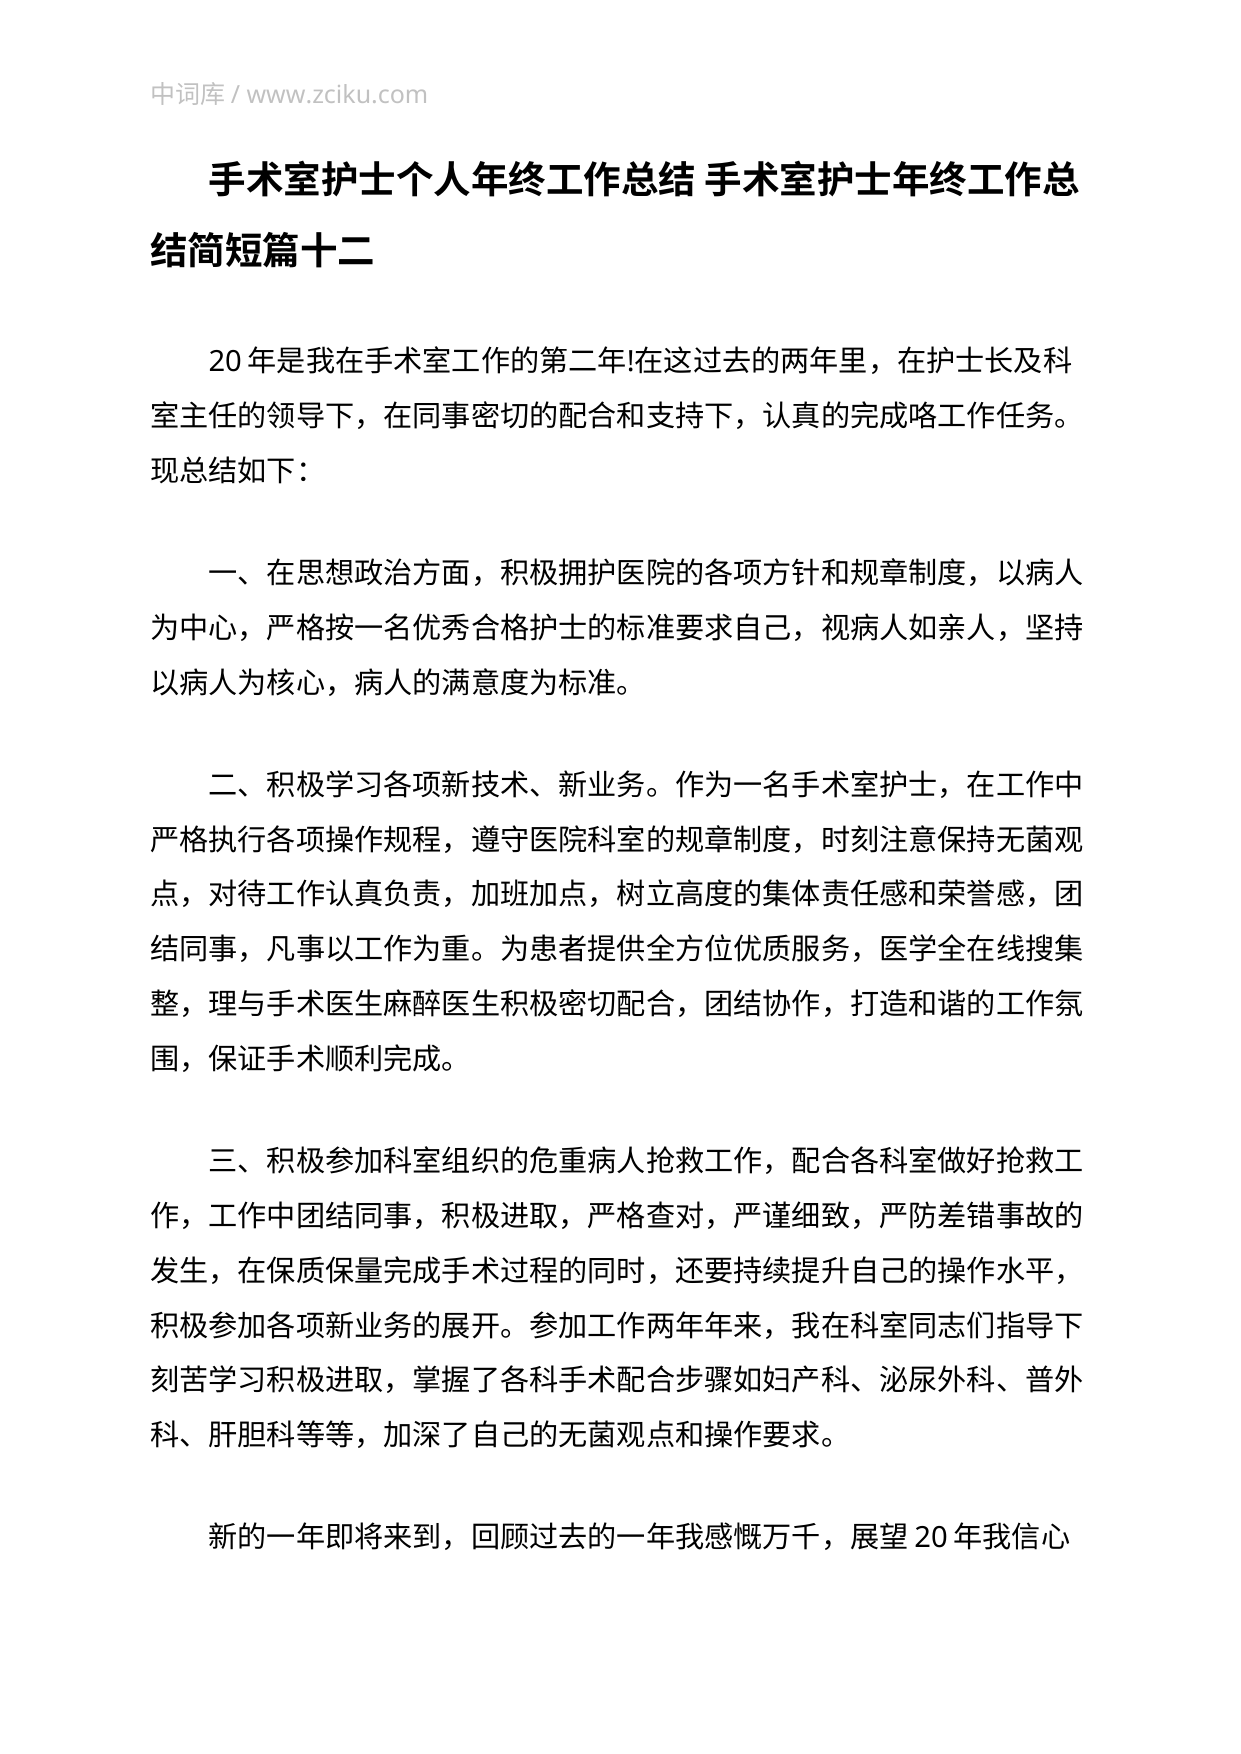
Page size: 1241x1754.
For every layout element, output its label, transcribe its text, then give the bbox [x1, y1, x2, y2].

text 一、在思想政治方面，积极拥护医院的各项方针和规章制度，以病人为中心，严格按一名优秀合格护士的标准要求自己，视病人如亲人，坚持以病人为核心，病人的满意度为标准。 [150, 549, 1090, 702]
text 20年是我在手术室工作的第二年!在这过去的两年里，在护士长及科室主任的领导下，在同事密切的配合和支持下，认真的完成咯工作任务。现总结如下： [150, 338, 1090, 490]
text 三、积极参加科室组织的危重病人抢救工作，配合各科室做好抢救工作，工作中团结同事，积极进取，严格查对，严谨细致，严防差错事故的发生，在保质保量完成手术过程的同时，还要持续提升自己的操作水平，积极参加各项新业务的展开。参加工作两年年来，我在科室同志们指导下刻苦学习积极进取，掌握了各科手术配合步骤如妇产科、泌尿外科、普外科、肝胆科等等，加深了自己的无菌观点和操作要求。 [150, 1137, 1090, 1454]
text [150, 1514, 1090, 1556]
text 手术室护士个人年终工作总结 手术室护士年终工作总结简短篇十二 [150, 150, 1090, 275]
text 二、积极学习各项新技术、新业务。作为一名手术室护士，在工作中严格执行各项操作规程，遵守医院科室的规章制度，时刻注意保持无菌观点，对待工作认真负责，加班加点，树立高度的集体责任感和荣誉感，团结同事，凡事以工作为重。为患者提供全方位优质服务，医学全在线搜集整，理与手术医生麻醉医生积极密切配合，团结协作，打造和谐的工作氛围，保证手术顺利完成。 [150, 761, 1090, 1078]
